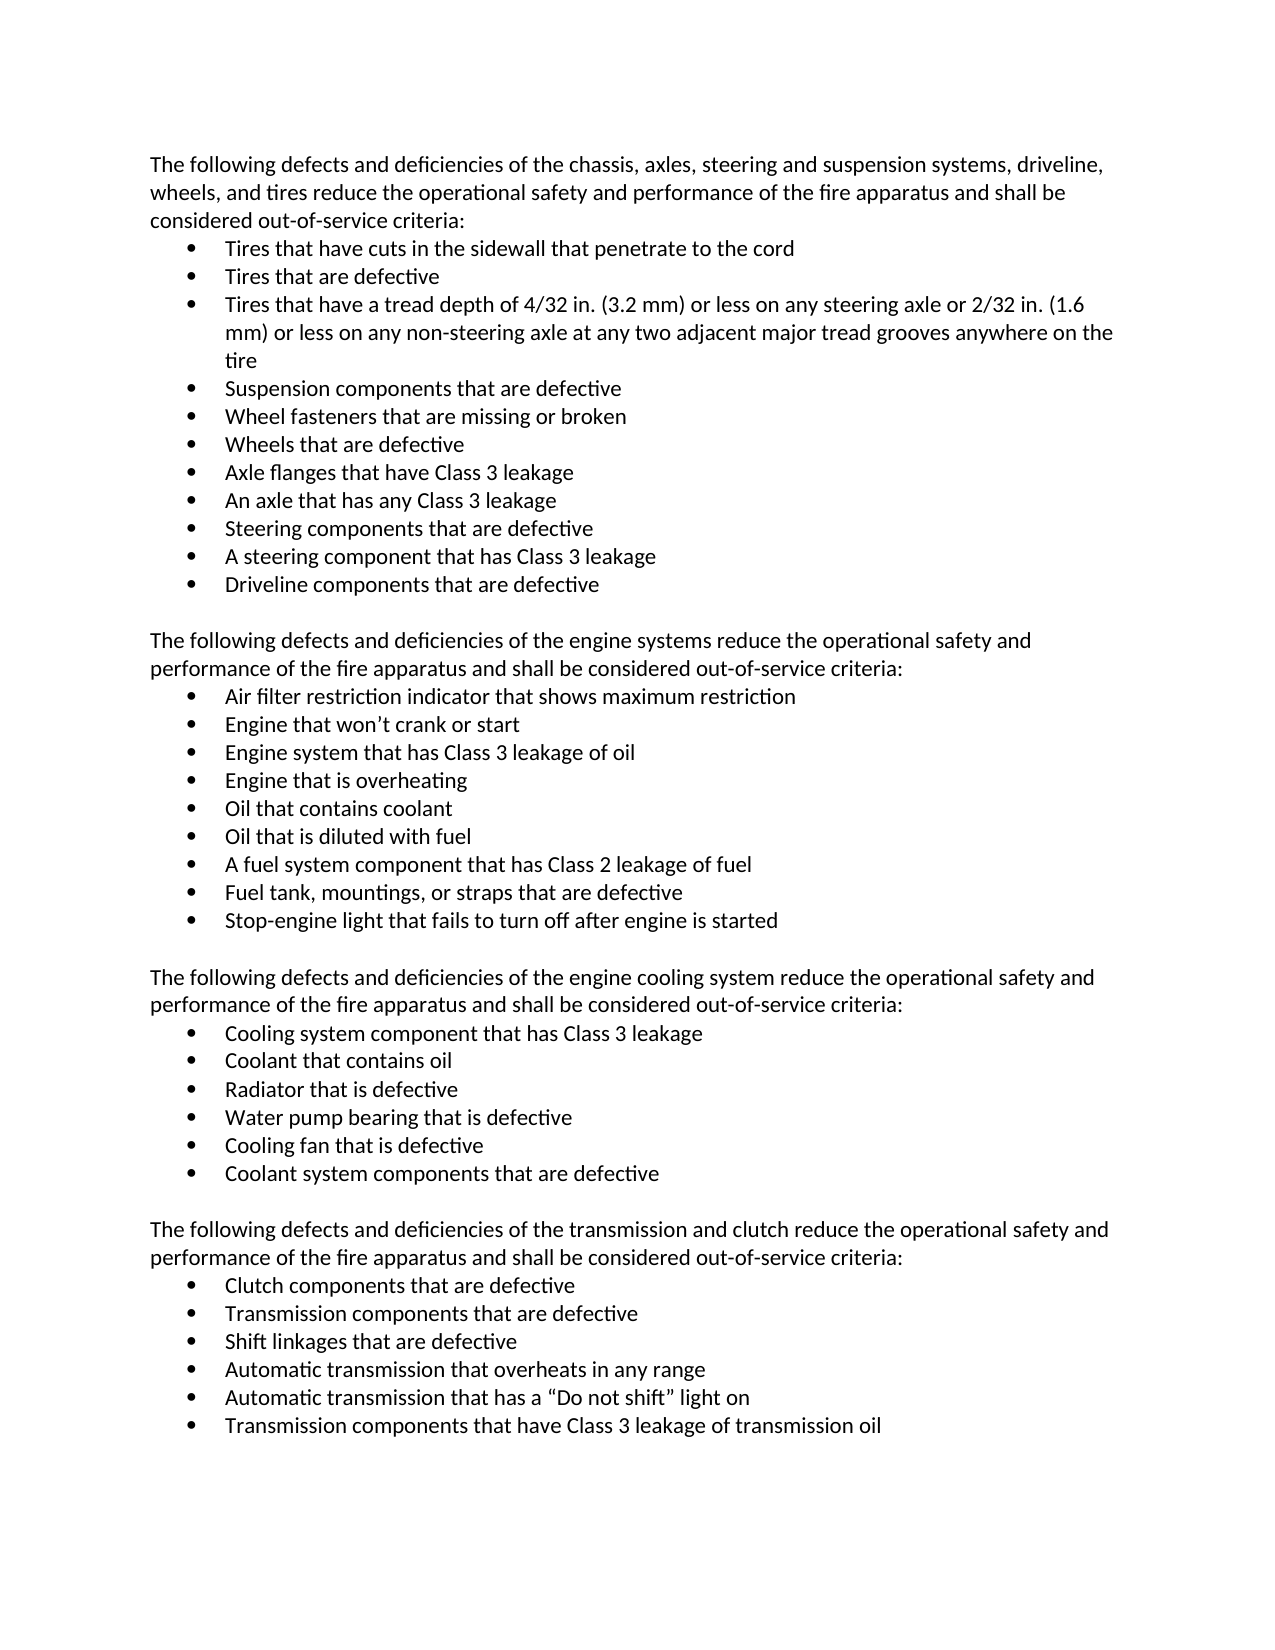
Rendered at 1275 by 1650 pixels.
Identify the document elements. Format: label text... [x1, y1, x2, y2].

list Wheels that are defective [187, 430, 1125, 458]
list Suspension components that are defective [187, 374, 1125, 402]
list Coolant that contains oil [187, 1047, 1125, 1075]
list Automatic transmission that has a “Do not shift” light on [187, 1383, 1125, 1411]
list Tires that have cuts in the sidewall that penetrate to the cord [187, 234, 1125, 262]
list Wheel fasteners that are missing or broken [187, 402, 1125, 430]
list Air filter restriction indicator that shows maximum restriction [187, 682, 1125, 710]
list Cooling system component that has Class 3 leakage [187, 1019, 1125, 1047]
text The following defects and deficiencies of the transmission and clutch reduce the operational safety and performance of the fire apparatus and shall be considered out-of-service criteria: [150, 1215, 1125, 1271]
list Engine system that has Class 3 leakage of oil [187, 738, 1125, 766]
list Transmission components that are defective [187, 1299, 1125, 1327]
list Driveline components that are defective [187, 570, 1125, 598]
text The following defects and deficiencies of the chassis, axles, steering and suspension systems, driveline, wheels, and tires reduce the operational safety and performance of the fire apparatus and shall be considered out-of-service criteria: [150, 150, 1125, 234]
list Engine that is overheating [187, 766, 1125, 794]
list Oil that contains coolant [187, 794, 1125, 822]
list Shift linkages that are defective [187, 1327, 1125, 1355]
list Automatic transmission that overheats in any range [187, 1355, 1125, 1383]
text The following defects and deficiencies of the engine systems reduce the operational safety and performance of the fire apparatus and shall be considered out-of-service criteria: [150, 626, 1125, 682]
list Tires that have a tread depth of 4/32 in. (3.2 mm) or less on any steering axle or 2/32 in. (1.6 mm) or less on any non-steering axle at any two adjacent major tread grooves anywhere on the tire [187, 290, 1125, 374]
list Engine that won’t crank or start [187, 710, 1125, 738]
list A fuel system component that has Class 2 leakage of fuel [187, 851, 1125, 878]
list Fuel tank, mountings, or straps that are defective [187, 878, 1125, 907]
list Stop-engine light that fails to turn off after engine is started [187, 907, 1125, 934]
list Tires that are defective [187, 262, 1125, 290]
list Radiator that is defective [187, 1075, 1125, 1103]
list An axle that has any Class 3 leakage [187, 486, 1125, 514]
list Coolant system components that are defective [187, 1159, 1125, 1187]
text The following defects and deficiencies of the engine cooling system reduce the operational safety and performance of the fire apparatus and shall be considered out-of-service criteria: [150, 963, 1125, 1019]
list Water pump bearing that is defective [187, 1103, 1125, 1131]
list Axle flanges that have Class 3 leakage [187, 458, 1125, 486]
list Oil that is diluted with fuel [187, 822, 1125, 851]
list Steering components that are defective [187, 514, 1125, 542]
list Transmission components that have Class 3 leakage of transmission oil [187, 1411, 1125, 1439]
list Cooling fan that is defective [187, 1131, 1125, 1159]
list Clutch components that are defective [187, 1271, 1125, 1299]
list A steering component that has Class 3 leakage [187, 542, 1125, 570]
